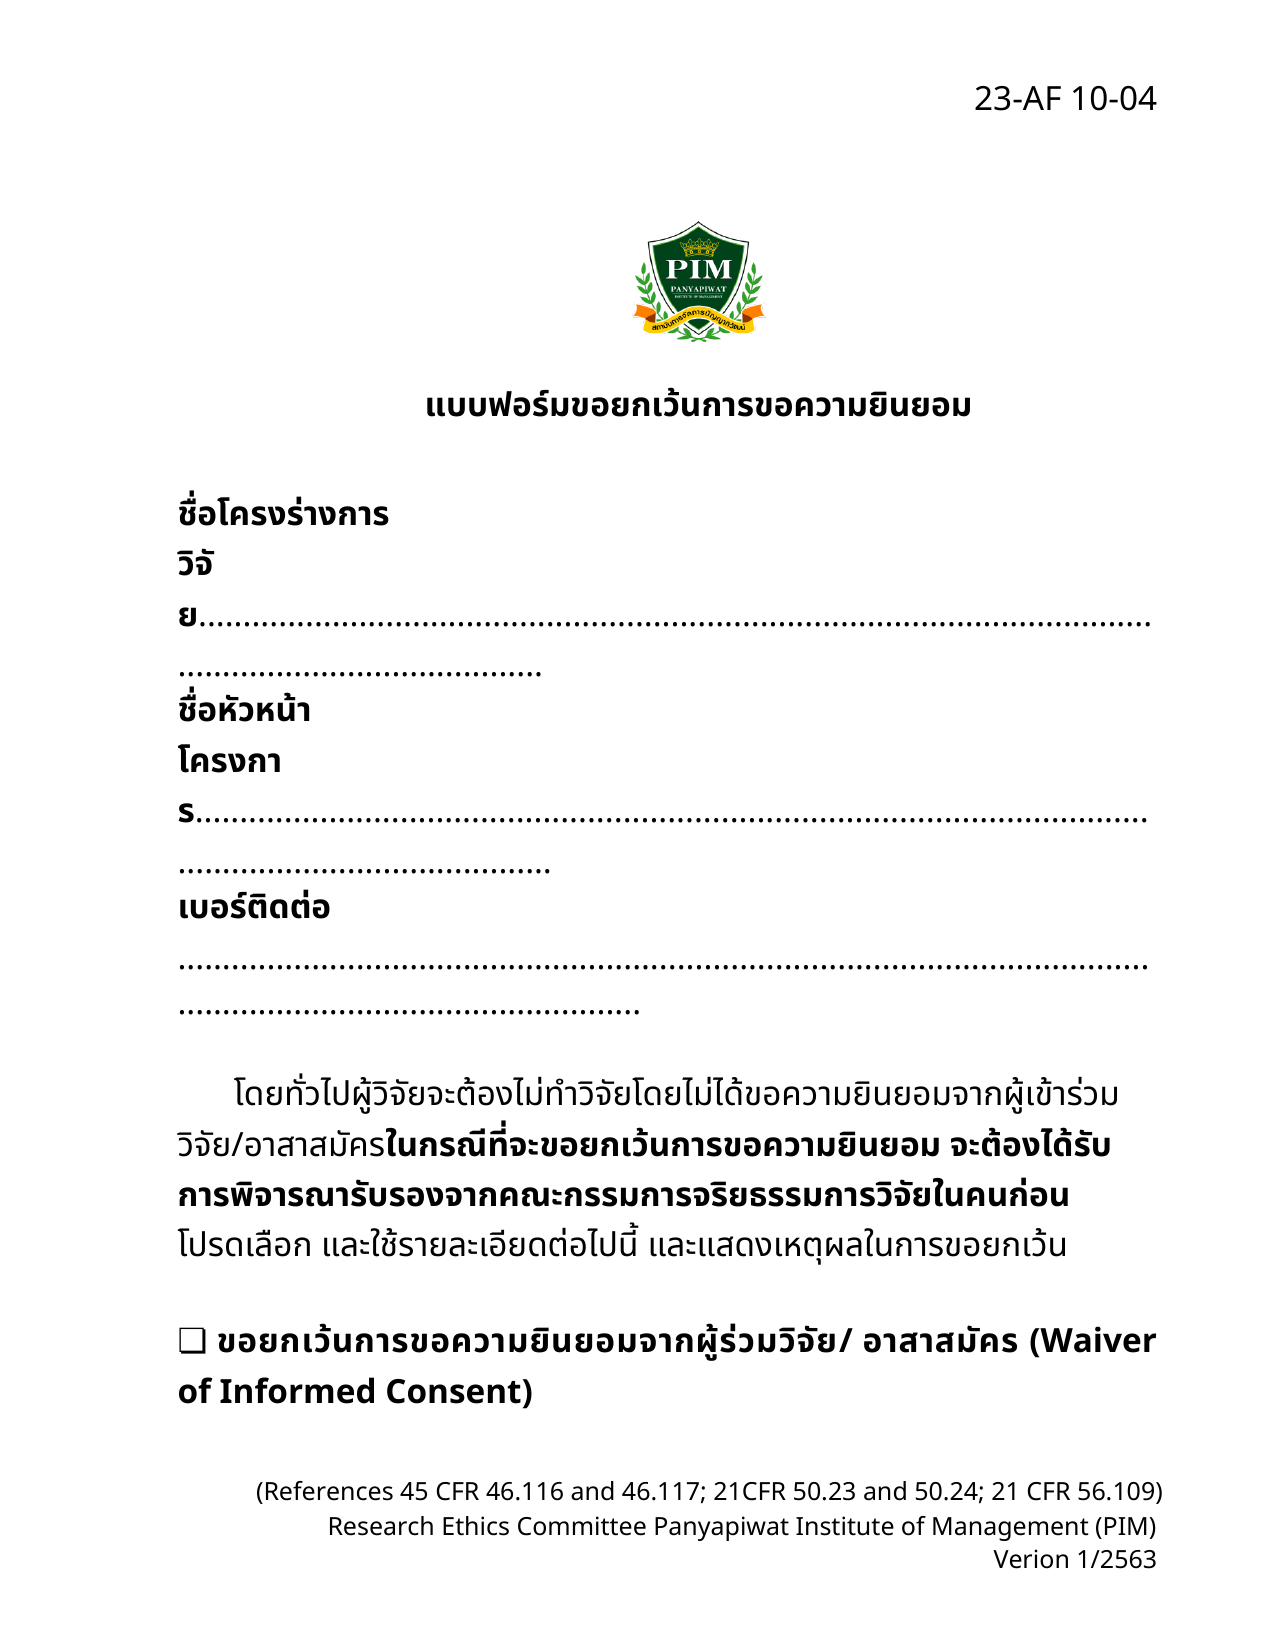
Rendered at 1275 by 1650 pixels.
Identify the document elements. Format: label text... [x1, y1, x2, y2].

picture [630, 221, 767, 342]
text ชื่อโครงร่างการวิจัย.................................................................................................................................................... [177, 489, 1157, 686]
text ชื่อหัวหน้าโครงการ..................................................................................................................................................... [177, 686, 1157, 883]
text แบบฟอร์มขอยกเว้นการขอความยินยอม [158, 381, 1163, 432]
text โปรดเลือก และใช้รายละเอียดต่อไปนี้ และแสดงเหตุผลในการขอยกเว้น [177, 1221, 1157, 1272]
text โดยทั่วไปผู้วิจัยจะต้องไม่ทำวิจัยโดยไม่ได้ขอความยินยอมจากผู้เข้าร่วมวิจัย/อาสาสมัครในกรณีที่จะขอยกเว้นการขอความยินยอม จะต้องได้รับการพิจารณารับรองจากคณะกรรมการจริยธรรมการวิจัยในคนก่อน [177, 1070, 1157, 1221]
text เบอร์ติดต่อ ................................................................................................................................................................. [177, 883, 1157, 1024]
text ❏ ขอยกเว้นการขอความยินยอมจากผู้ร่วมวิจัย/ อาสาสมัคร (Waiver of Informed Consent) [177, 1317, 1157, 1413]
